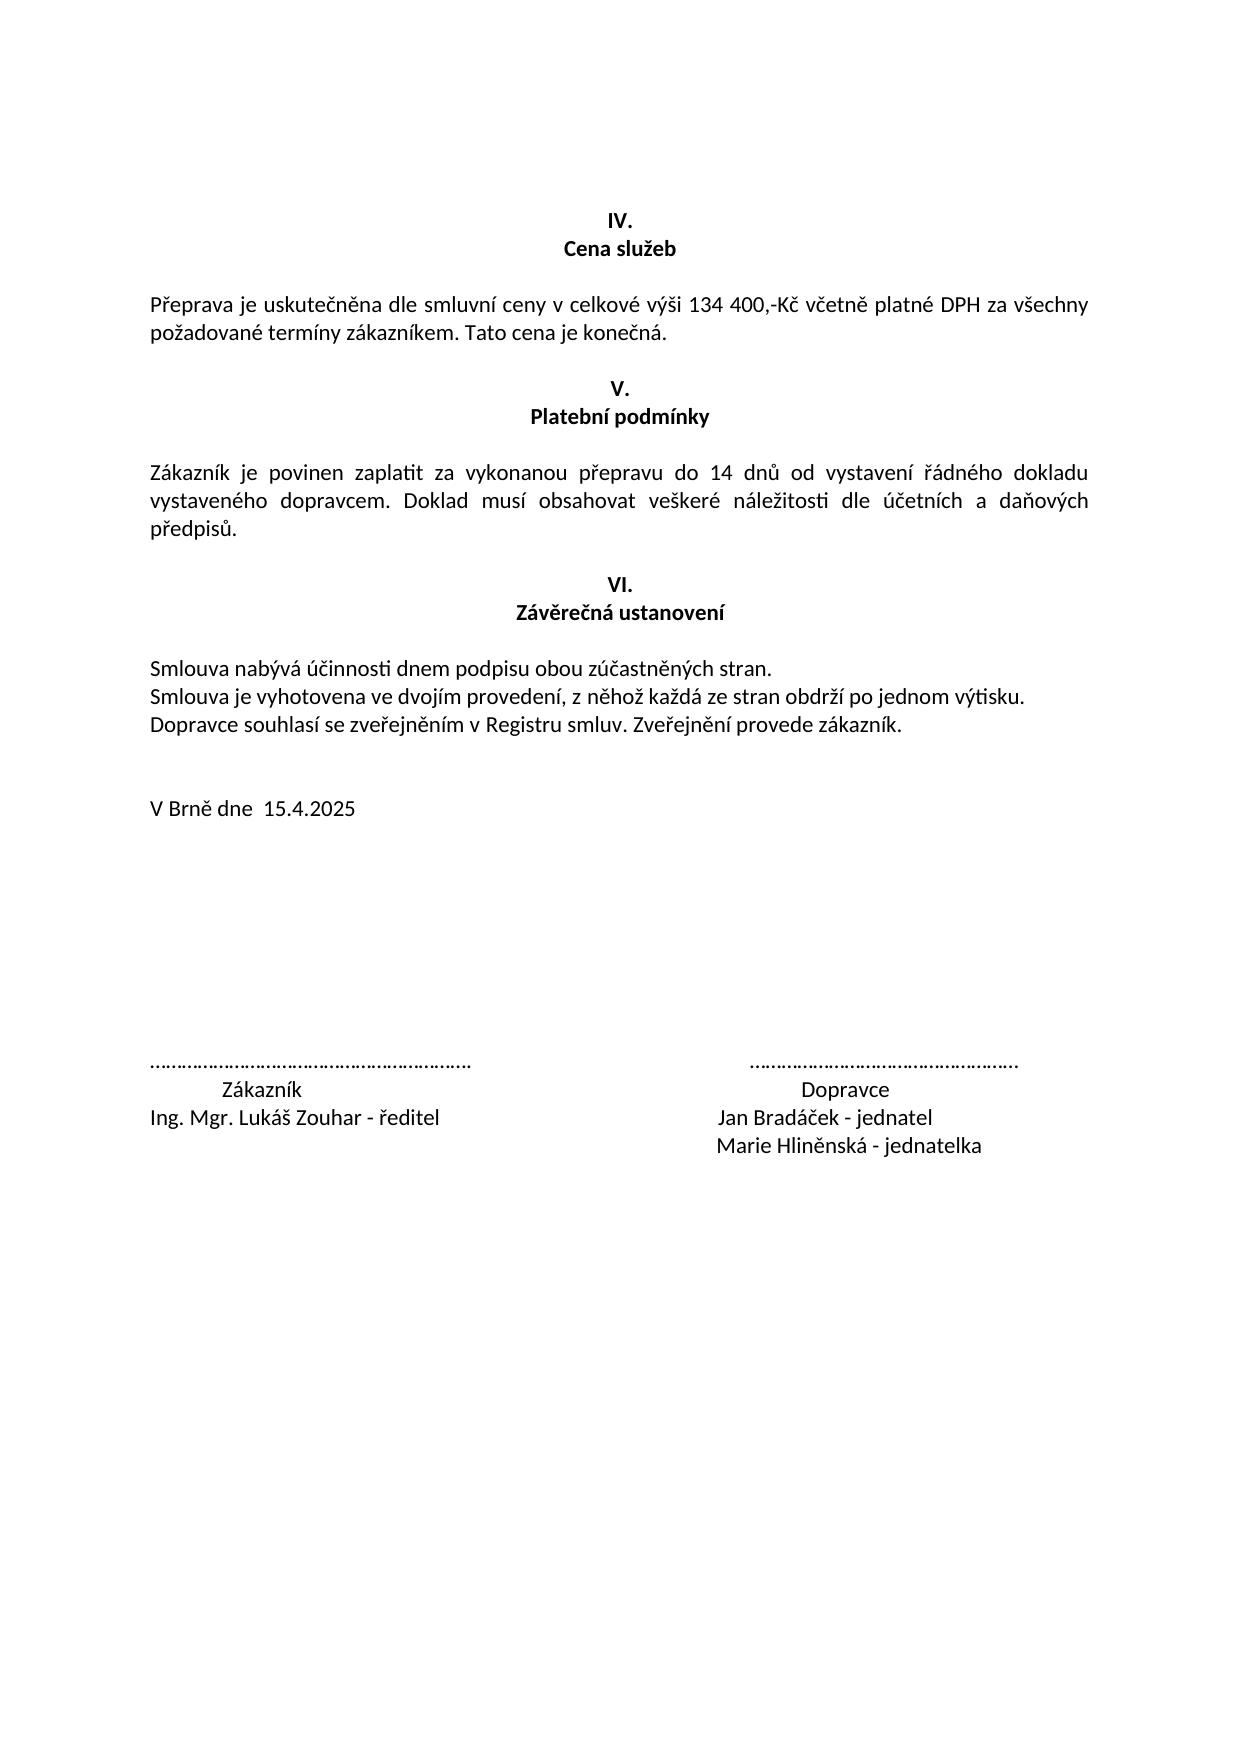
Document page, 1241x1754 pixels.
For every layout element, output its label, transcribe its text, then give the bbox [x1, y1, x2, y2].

text Zákazník Dopravce [150, 1075, 1090, 1103]
text IV. [150, 206, 1090, 234]
text V Brně dne 15.4.2025 [150, 794, 1090, 822]
text Platební podmínky [150, 402, 1090, 430]
text Marie Hliněnská - jednatelka [150, 1131, 1090, 1159]
text Zákazník je povinen zaplatit za vykonanou přepravu do 14 dnů od vystavení řádného dokladu vystaveného dopravcem. Doklad musí obsahovat veškeré náležitosti dle účetních a daňových předpisů. [150, 458, 1090, 542]
text ……………………………………………………. …………………………………………… [150, 1047, 1090, 1075]
text Smlouva nabývá účinnosti dnem podpisu obou zúčastněných stran. [150, 654, 1090, 682]
text Přeprava je uskutečněna dle smluvní ceny v celkové výši 134 400,-Kč včetně platné DPH za všechny požadované termíny zákazníkem. Tato cena je konečná. [150, 290, 1090, 346]
text Smlouva je vyhotovena ve dvojím provedení, z něhož každá ze stran obdrží po jednom výtisku. [150, 682, 1090, 710]
text VI. [150, 570, 1090, 598]
text Ing. Mgr. Lukáš Zouhar - ředitel Jan Bradáček - jednatel [150, 1103, 1090, 1131]
text V. [150, 374, 1090, 402]
text Závěrečná ustanovení [150, 598, 1090, 626]
text Dopravce souhlasí se zveřejněním v Registru smluv. Zveřejnění provede zákazník. [150, 710, 1090, 738]
text Cena služeb [150, 234, 1090, 262]
